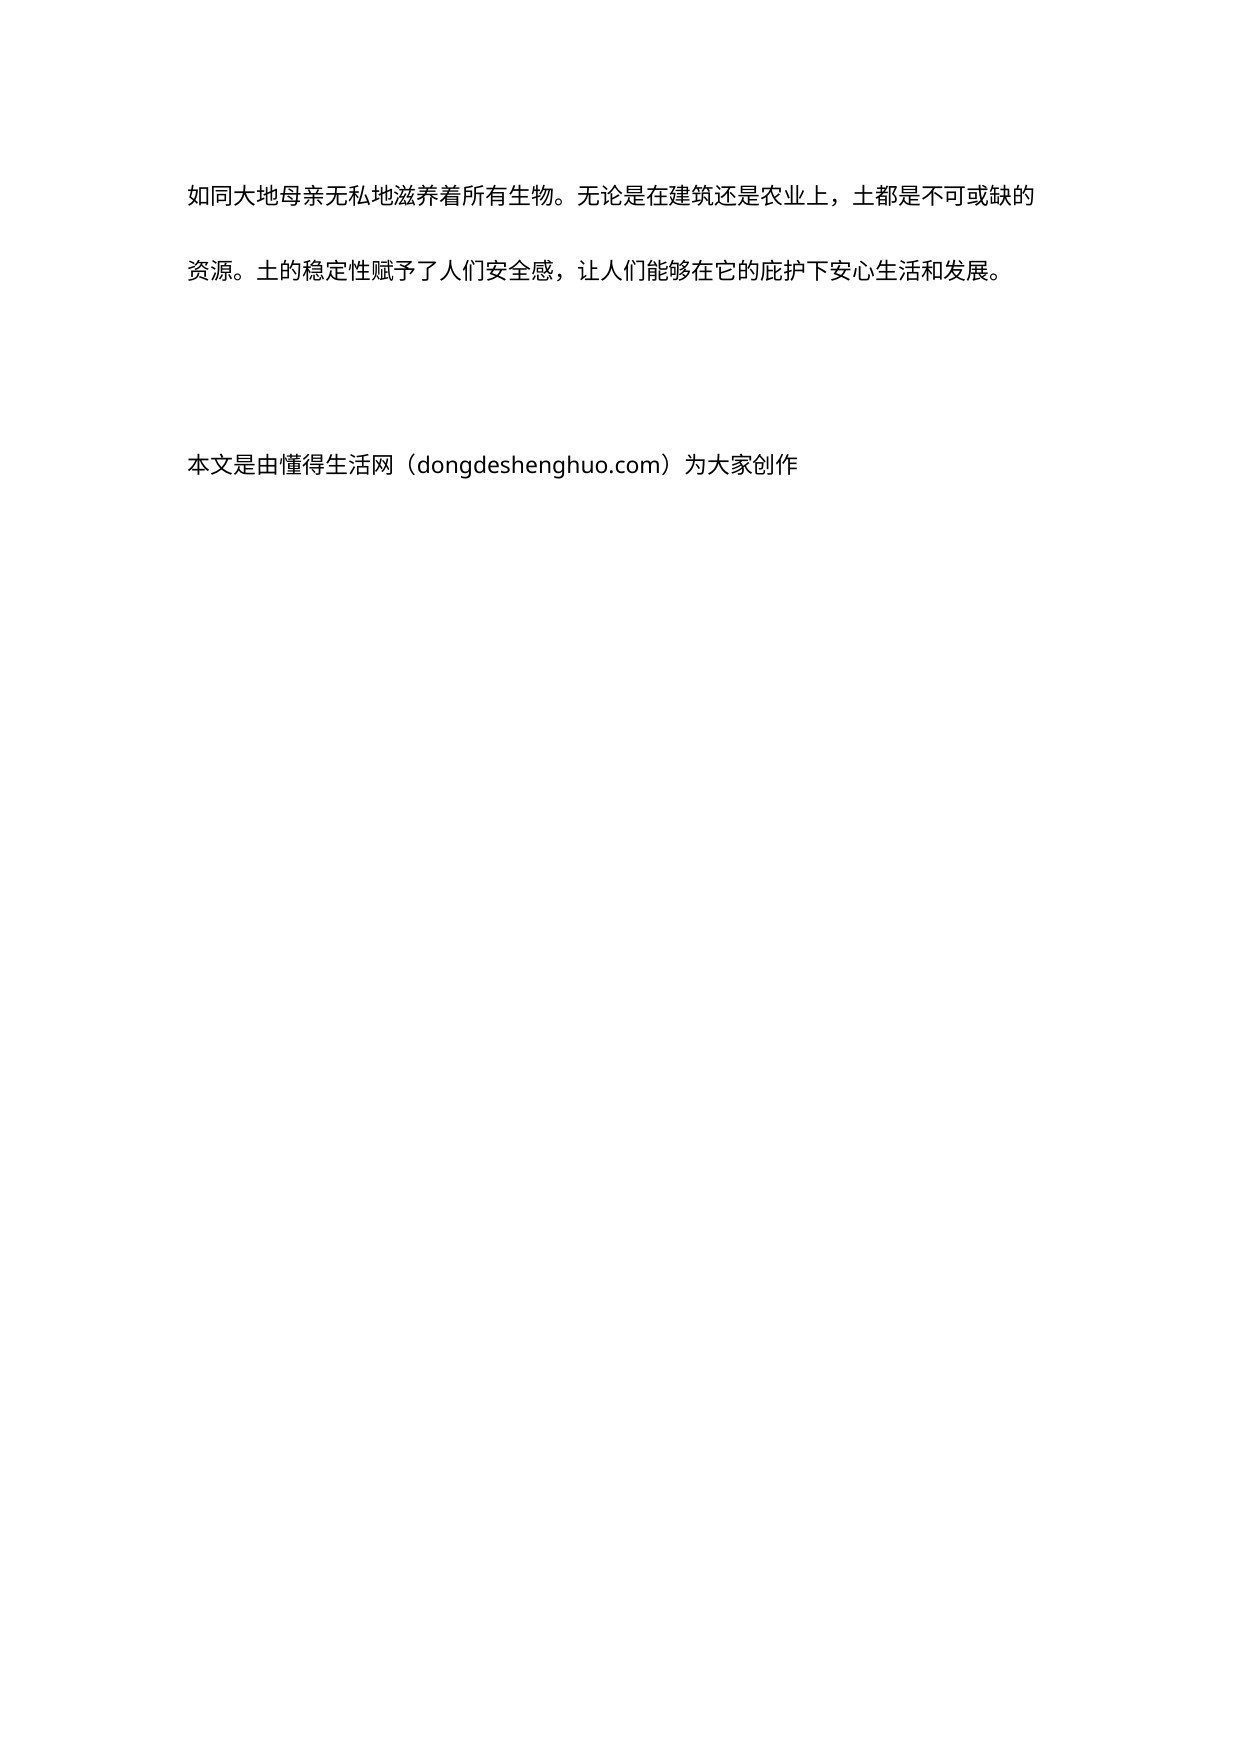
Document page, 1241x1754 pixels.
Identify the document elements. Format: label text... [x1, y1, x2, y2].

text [187, 162, 1053, 302]
text 本文是由懂得生活网（dongdeshenghuo.com）为大家创作 [187, 431, 1053, 496]
